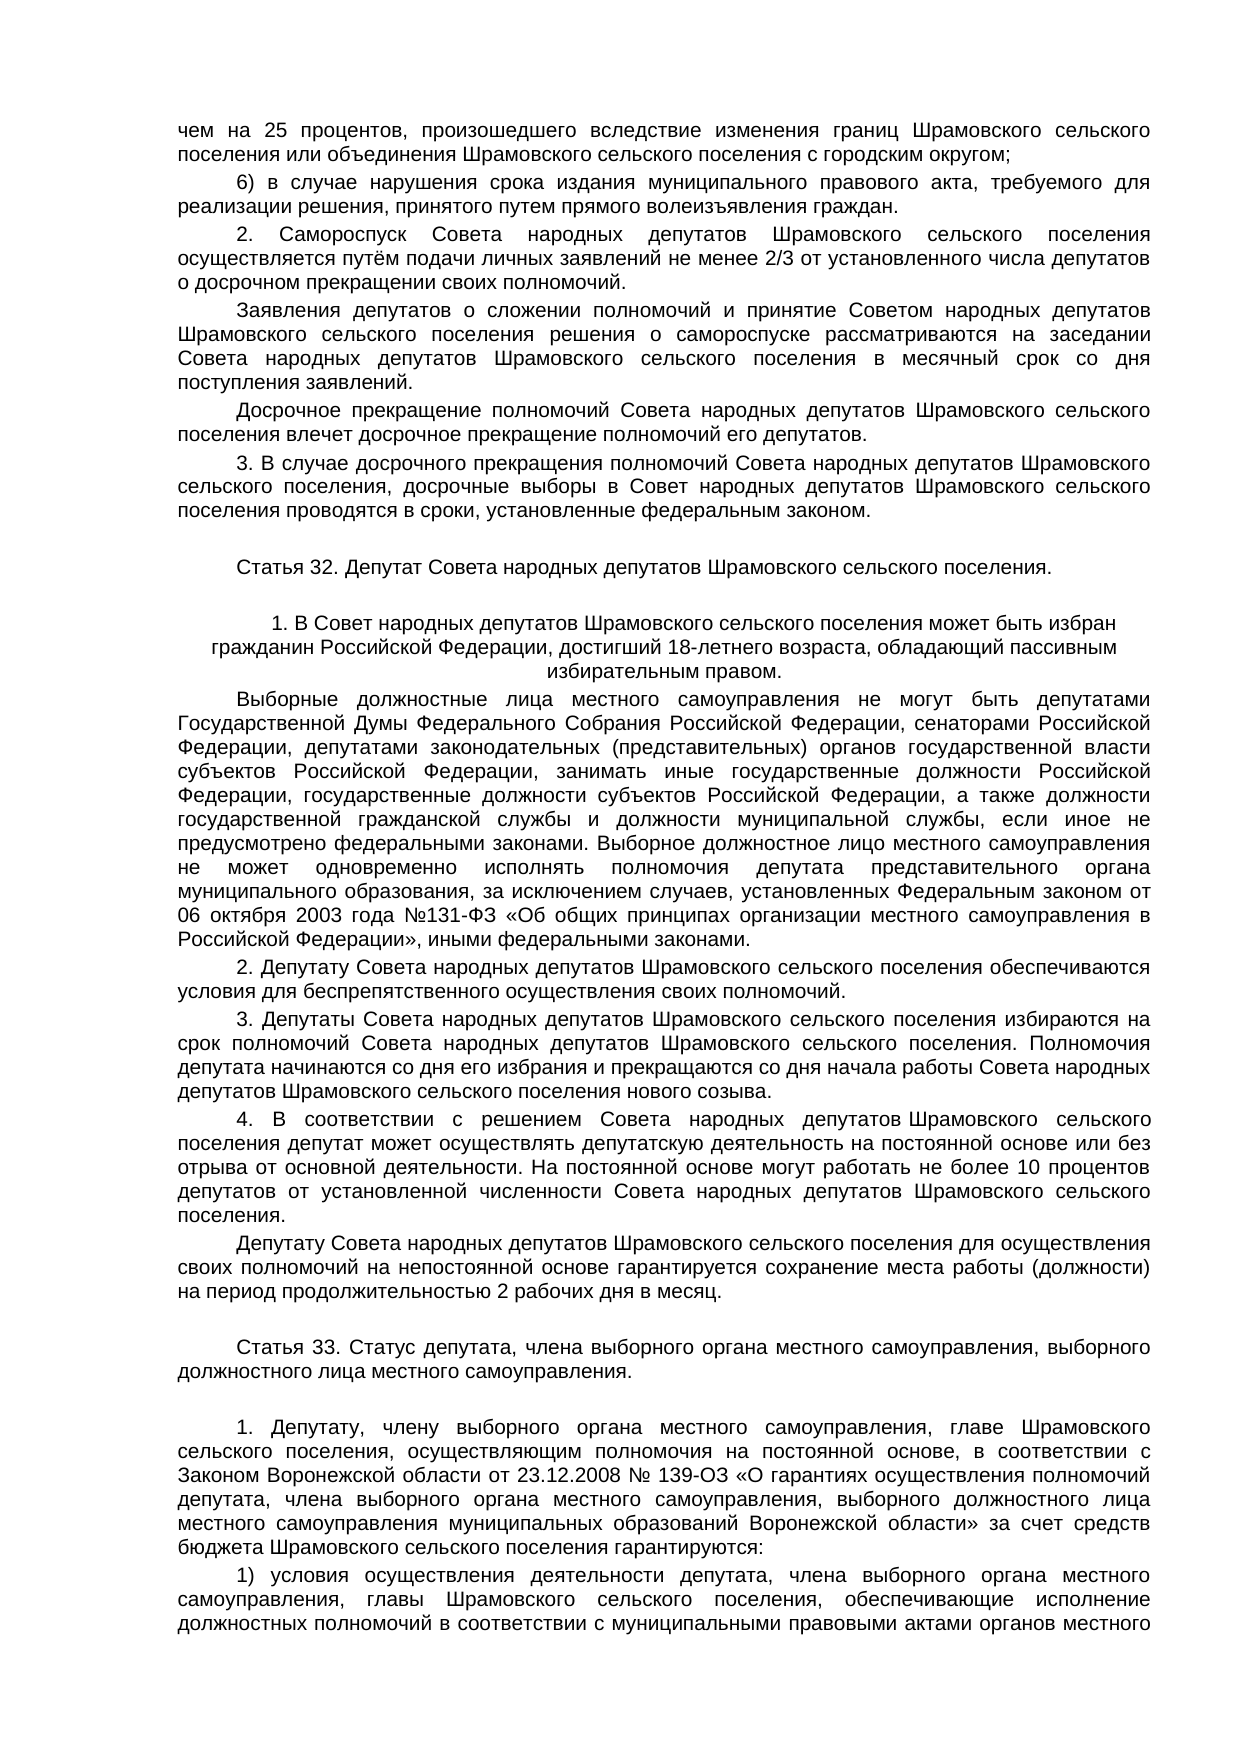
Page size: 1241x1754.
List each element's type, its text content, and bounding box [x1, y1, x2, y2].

text 3. Депутаты Совета народных депутатов Шрамовского сельского поселения избираются на срок полномочий Совета народных депутатов Шрамовского сельского поселения. Полномочия депутата начинаются со дня его избрания и прекращаются со дня начала работы Совета народных депутатов Шрамовского сельского поселения нового созыва. [177, 1007, 1152, 1102]
text 6) в случае нарушения срока издания муниципального правового акта, требуемого для реализации решения, принятого путем прямого волеизъявления граждан. [177, 170, 1152, 218]
text Статья 32. Депутат Совета народных депутатов Шрамовского сельского поселения. [177, 554, 1152, 578]
text Статья 33. Статус депутата, члена выборного органа местного самоуправления, выборного должностного лица местного самоуправления. [177, 1335, 1152, 1383]
text 1. Депутату, члену выборного органа местного самоуправления, главе Шрамовского сельского поселения, осуществляющим полномочия на постоянной основе, в соответствии с Законом Воронежской области от 23.12.2008 № 139-ОЗ «О гарантиях осуществления полномочий депутата, члена выборного органа местного самоуправления, выборного должностного лица местного самоуправления муниципальных образований Воронежской области» за счет средств бюджета Шрамовского сельского поселения гарантируются: [177, 1415, 1152, 1559]
text Депутату Совета народных депутатов Шрамовского сельского поселения для осуществления своих полномочий на непостоянной основе гарантируется сохранение места работы (должности) на период продолжительностью 2 рабочих дня в месяц. [177, 1231, 1152, 1302]
text 1. В Совет народных депутатов Шрамовского сельского поселения может быть избран гражданин Российской Федерации, достигший 18-летнего возраста, обладающий пассивным избирательным правом. [177, 611, 1152, 683]
text 2. Депутату Совета народных депутатов Шрамовского сельского поселения обеспечиваются условия для беспрепятственного осуществления своих полномочий. [177, 954, 1152, 1002]
text Заявления депутатов о сложении полномочий и принятие Советом народных депутатов Шрамовского сельского поселения решения о самороспуске рассматриваются на заседании Совета народных депутатов Шрамовского сельского поселения в месячный срок со дня поступления заявлений. [177, 298, 1152, 394]
text 4. В соответствии с решением Совета народных депутатов Шрамовского сельского поселения депутат может осуществлять депутатскую деятельность на постоянной основе или без отрыва от основной деятельности. На постоянной основе могут работать не более 10 процентов депутатов от установленной численности Совета народных депутатов Шрамовского сельского поселения. [177, 1107, 1152, 1226]
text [177, 118, 1152, 166]
text Досрочное прекращение полномочий Совета народных депутатов Шрамовского сельского поселения влечет досрочное прекращение полномочий его депутатов. [177, 398, 1152, 446]
text 3. В случае досрочного прекращения полномочий Совета народных депутатов Шрамовского сельского поселения, досрочные выборы в Совет народных депутатов Шрамовского сельского поселения проводятся в сроки, установленные федеральным законом. [177, 450, 1152, 522]
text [177, 1563, 1152, 1635]
text 2. Самороспуск Совета народных депутатов Шрамовского сельского поселения осуществляется путём подачи личных заявлений не менее 2/3 от установленного числа депутатов о досрочном прекращении своих полномочий. [177, 222, 1152, 294]
text Выборные должностные лица местного самоуправления не могут быть депутатами Государственной Думы Федерального Собрания Российской Федерации, сенаторами Российской Федерации, депутатами законодательных (представительных) органов государственной власти субъектов Российской Федерации, занимать иные государственные должности Российской Федерации, государственные должности субъектов Российской Федерации, а также должности государственной гражданской службы и должности муниципальной службы, если иное не предусмотрено федеральными законами. Выборное должностное лицо местного самоуправления не может одновременно исполнять полномочия депутата представительного органа муниципального образования, за исключением случаев, установленных Федеральным законом от 06 октября 2003 года №131-ФЗ «Об общих принципах организации местного самоуправления в Российской Федерации», иными федеральными законами. [177, 687, 1152, 950]
